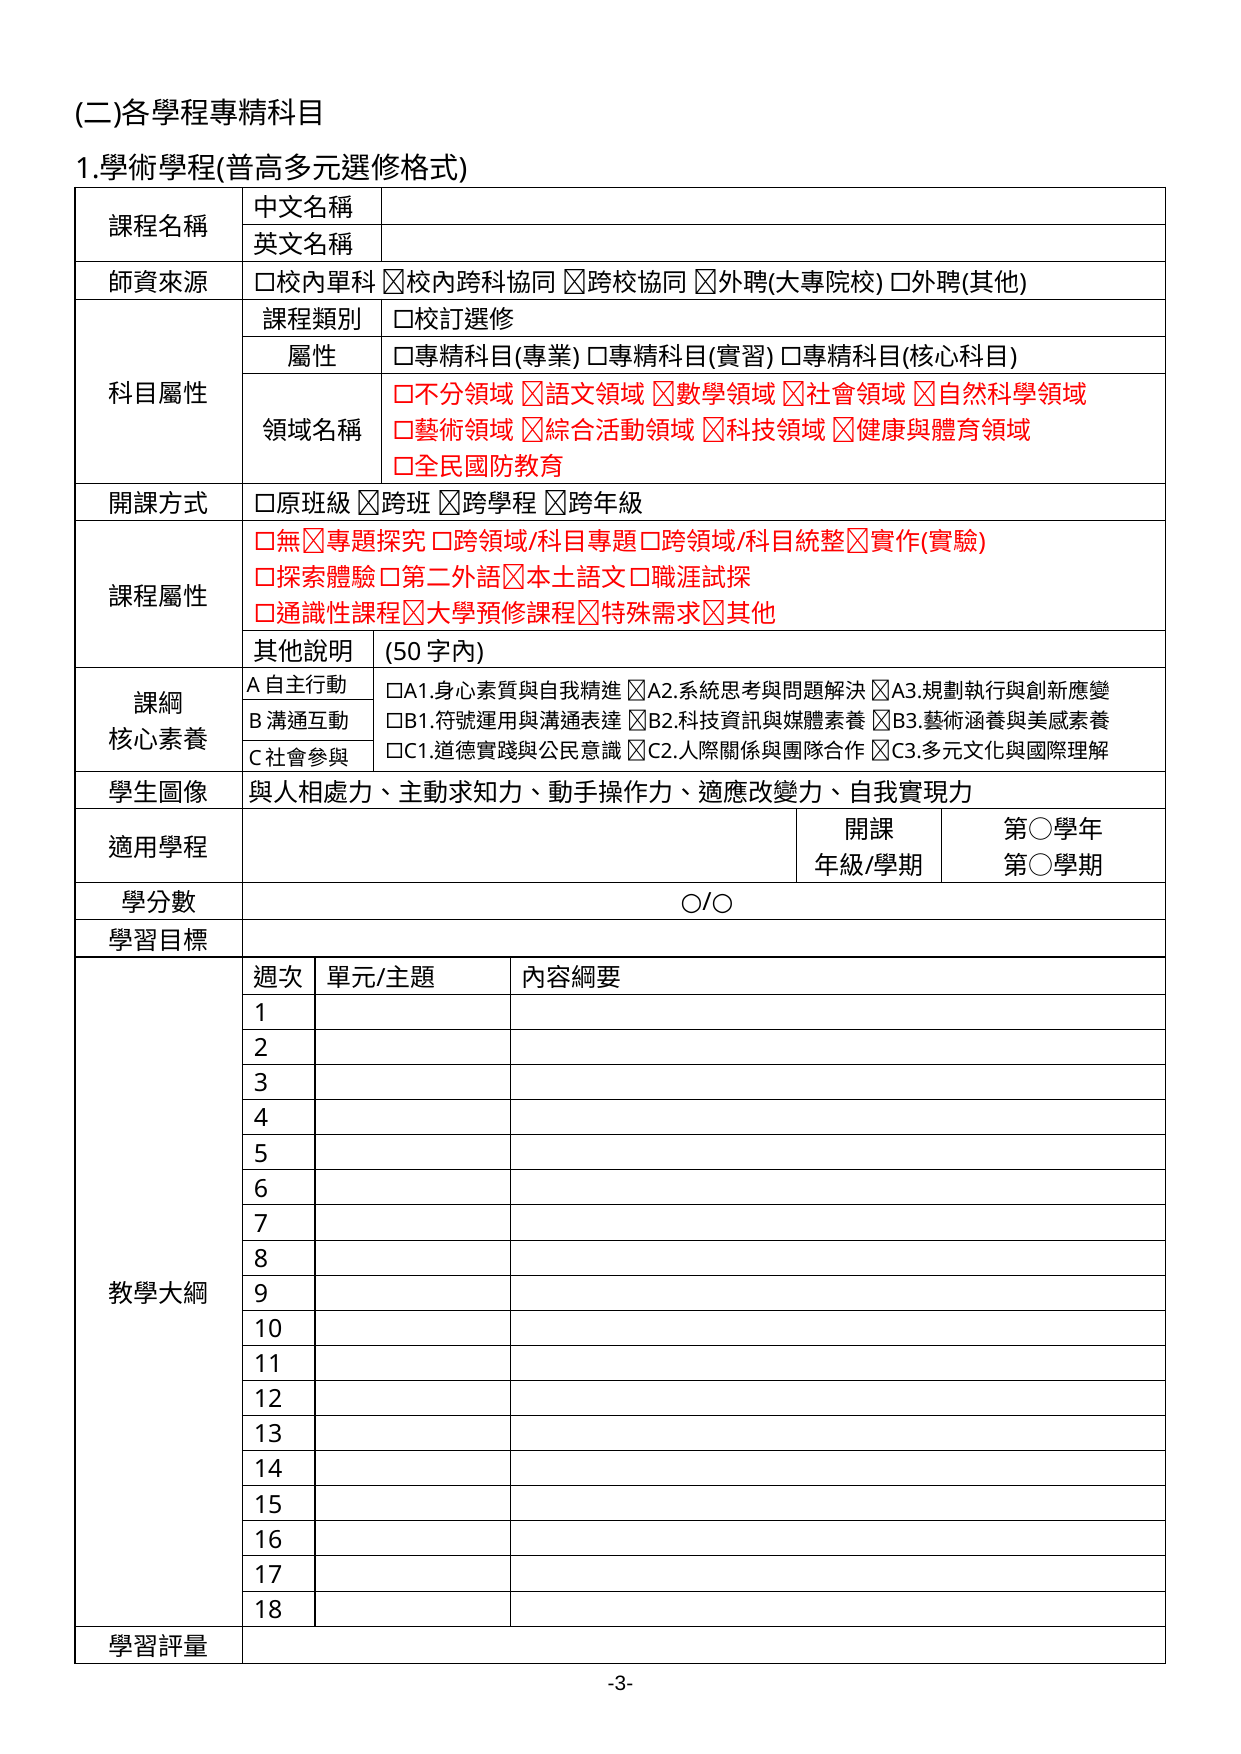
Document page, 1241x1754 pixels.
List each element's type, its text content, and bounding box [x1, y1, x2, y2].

table_cell [511, 1486, 1165, 1520]
table_cell 12 [243, 1381, 314, 1415]
table_cell [511, 995, 1165, 1029]
table_header 中文名稱 [243, 188, 381, 224]
table_cell 13 [243, 1416, 314, 1450]
table_cell 16 [243, 1521, 314, 1555]
table_cell [316, 1030, 510, 1064]
table_cell [316, 1416, 510, 1450]
table_cell 17 [243, 1556, 314, 1591]
table_cell [316, 995, 510, 1029]
table_cell [511, 1170, 1165, 1204]
table_cell 屬性 [243, 337, 381, 373]
table_cell 學生圖像 [76, 772, 242, 808]
table_cell [316, 1311, 510, 1345]
table_cell [316, 1486, 510, 1520]
table_cell 8 [243, 1241, 314, 1274]
table_cell A1.身心素質與自我精進 A2.系統思考與問題解決 A3.規劃執行與創新應變 B1.符號運用與溝通表達 B2.科技資訊與媒體素養 B3.藝術涵養與美感素養 C1.道德實踐與公民意識 C2.人際關係與團隊合作 C3.多元文化與國際理解 [374, 668, 1165, 771]
table_cell [316, 1556, 510, 1591]
table_cell [316, 1170, 510, 1204]
table_cell 學習評量 [76, 1627, 242, 1663]
table_cell [511, 1276, 1165, 1310]
table_cell 15 [243, 1486, 314, 1520]
table_cell [243, 809, 796, 882]
table_cell 開課 年級/學期 [797, 809, 941, 882]
table_cell 10 [243, 1311, 314, 1345]
table_cell [316, 1451, 510, 1485]
table_cell 4 [243, 1100, 314, 1134]
table_cell 其他說明 [243, 631, 373, 667]
table_cell 內容綱要 [511, 958, 1165, 994]
table_cell [316, 1100, 510, 1134]
table_cell [243, 1627, 1165, 1663]
table_cell 7 [243, 1205, 314, 1239]
table_cell ○/○ [243, 883, 1165, 919]
table_cell 與人相處力、主動求知力、動手操作力、適應改變力、自我實現力 [243, 772, 1165, 808]
table_cell 校訂選修 [382, 300, 1165, 336]
table_cell 14 [243, 1451, 314, 1485]
table_cell [382, 225, 1165, 261]
table_cell A自主行動 [243, 668, 373, 698]
table_cell 領域名稱 [243, 374, 381, 483]
table_cell [316, 1346, 510, 1380]
table_cell [511, 1311, 1165, 1345]
table_cell [316, 1276, 510, 1310]
table_cell [511, 1030, 1165, 1064]
table_cell B溝通互動 [243, 700, 373, 740]
table_cell 課綱 核心素養 [76, 668, 242, 771]
table_cell 5 [243, 1135, 314, 1169]
table_cell 課程屬性 [76, 521, 242, 667]
table_cell [316, 1205, 510, 1239]
table_cell 師資來源 [76, 262, 242, 298]
table_cell 學分數 [76, 883, 242, 919]
table_cell 不分領域 語文領域 數學領域 社會領域 自然科學領域 藝術領域 綜合活動領域 科技領域 健康與體育領域 全民國防教育 [382, 374, 1165, 483]
text 1.學術學程(普高多元選修格式) [75, 144, 1165, 187]
table_cell [316, 1381, 510, 1415]
table_cell C社會參與 [243, 741, 373, 771]
table_cell [511, 1100, 1165, 1134]
table_cell 適用學程 [76, 809, 242, 882]
table_cell [511, 1205, 1165, 1239]
table_cell [511, 1381, 1165, 1415]
table_cell [316, 1241, 510, 1274]
table_cell 開課方式 [76, 484, 242, 520]
table_cell [316, 1521, 510, 1555]
table_cell [511, 1592, 1165, 1626]
table_cell 9 [243, 1276, 314, 1310]
table_cell [316, 1592, 510, 1626]
table_cell [511, 1135, 1165, 1169]
table_cell 2 [243, 1030, 314, 1064]
table_cell 英文名稱 [243, 225, 381, 261]
table_cell [243, 920, 1165, 956]
table_cell [511, 1451, 1165, 1485]
table_cell 週次 [243, 958, 314, 994]
table_cell 校內單科 校內跨科協同 跨校協同 外聘(大專院校) 外聘(其他) [243, 262, 1165, 298]
table_cell 單元/主題 [316, 958, 510, 994]
table_cell [511, 1346, 1165, 1380]
table_header [382, 188, 1165, 224]
table_cell 課程類別 [243, 300, 381, 336]
table_cell [511, 1065, 1165, 1099]
table_cell [511, 1556, 1165, 1591]
table_cell [316, 1065, 510, 1099]
table_cell [511, 1521, 1165, 1555]
table_cell [511, 1241, 1165, 1274]
table_cell 3 [243, 1065, 314, 1099]
table_cell 原班級 跨班 跨學程 跨年級 [243, 484, 1165, 520]
table_cell 專精科目(專業) 專精科目(實習) 專精科目(核心科目) [382, 337, 1165, 373]
table_cell 6 [243, 1170, 314, 1204]
table_cell 學習目標 [76, 920, 242, 956]
table_cell 11 [243, 1346, 314, 1380]
table_cell 科目屬性 [76, 300, 242, 483]
table_cell 18 [243, 1592, 314, 1626]
table_cell [511, 1416, 1165, 1450]
text (二)各學程專精科目 [75, 89, 1165, 132]
table_cell [316, 1135, 510, 1169]
table_cell 第○學年 第○學期 [942, 809, 1165, 882]
table_header 課程名稱 [76, 188, 242, 261]
table_cell 教學大綱 [76, 958, 242, 1626]
table_cell 1 [243, 995, 314, 1029]
table_cell (50字內) [374, 631, 1165, 667]
table_cell 無專題探究 跨領域/科目專題 跨領域/科目統整實作(實驗) 探索體驗 第二外語本土語文 職涯試探 通識性課程大學預修課程特殊需求其他 [243, 521, 1165, 630]
